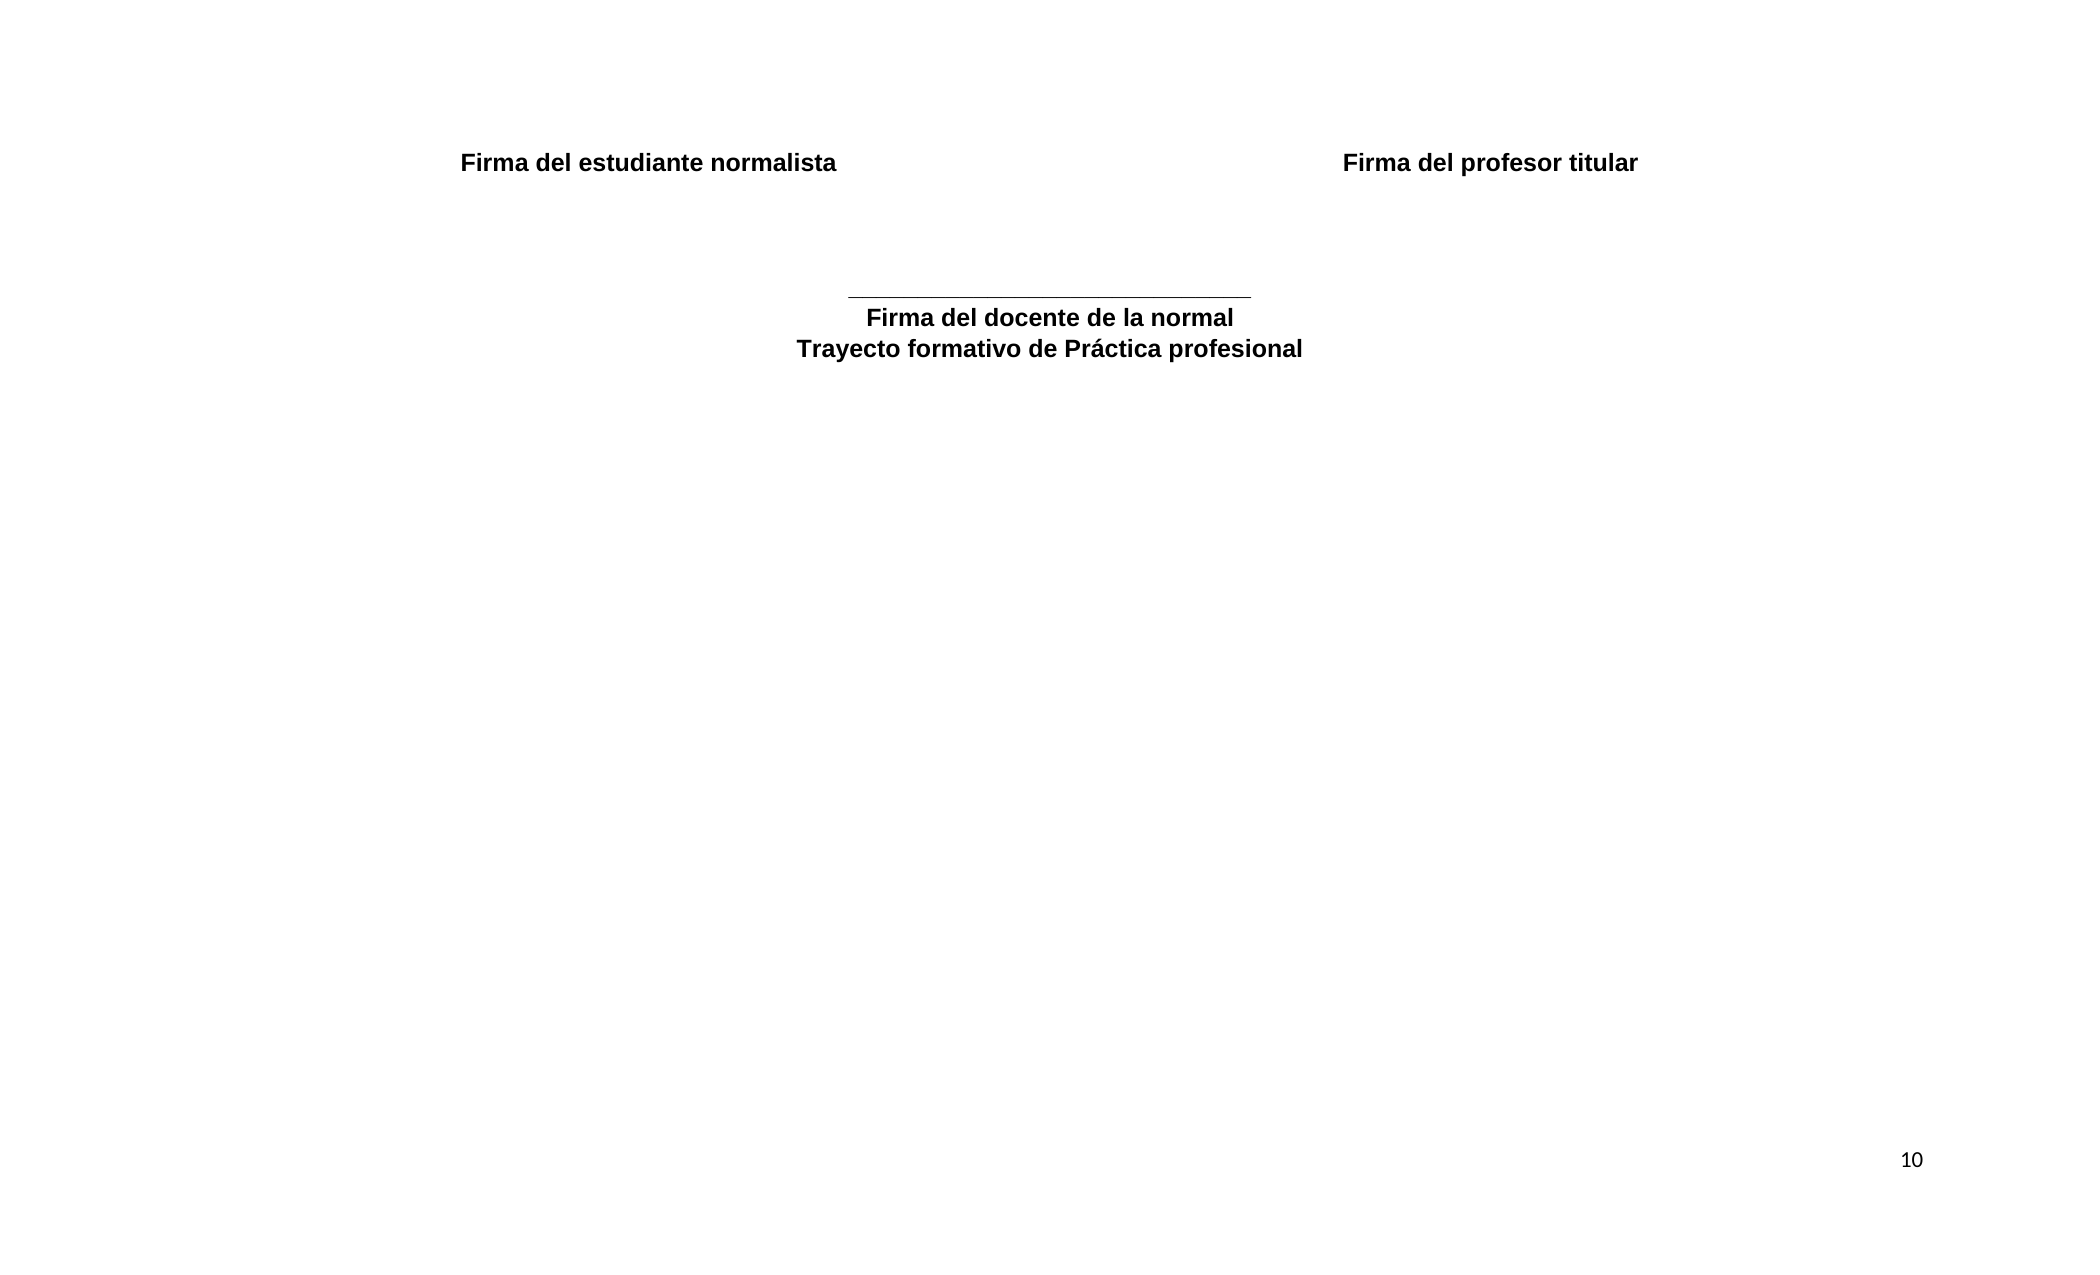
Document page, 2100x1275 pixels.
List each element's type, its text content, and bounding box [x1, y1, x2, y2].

text Trayecto formativo de Práctica profesional [177, 334, 1923, 363]
text Firma del estudiante normalista Firma del profesor titular [177, 148, 1923, 176]
text Firma del docente de la normal [177, 303, 1923, 332]
text _____________________________ [177, 272, 1923, 301]
